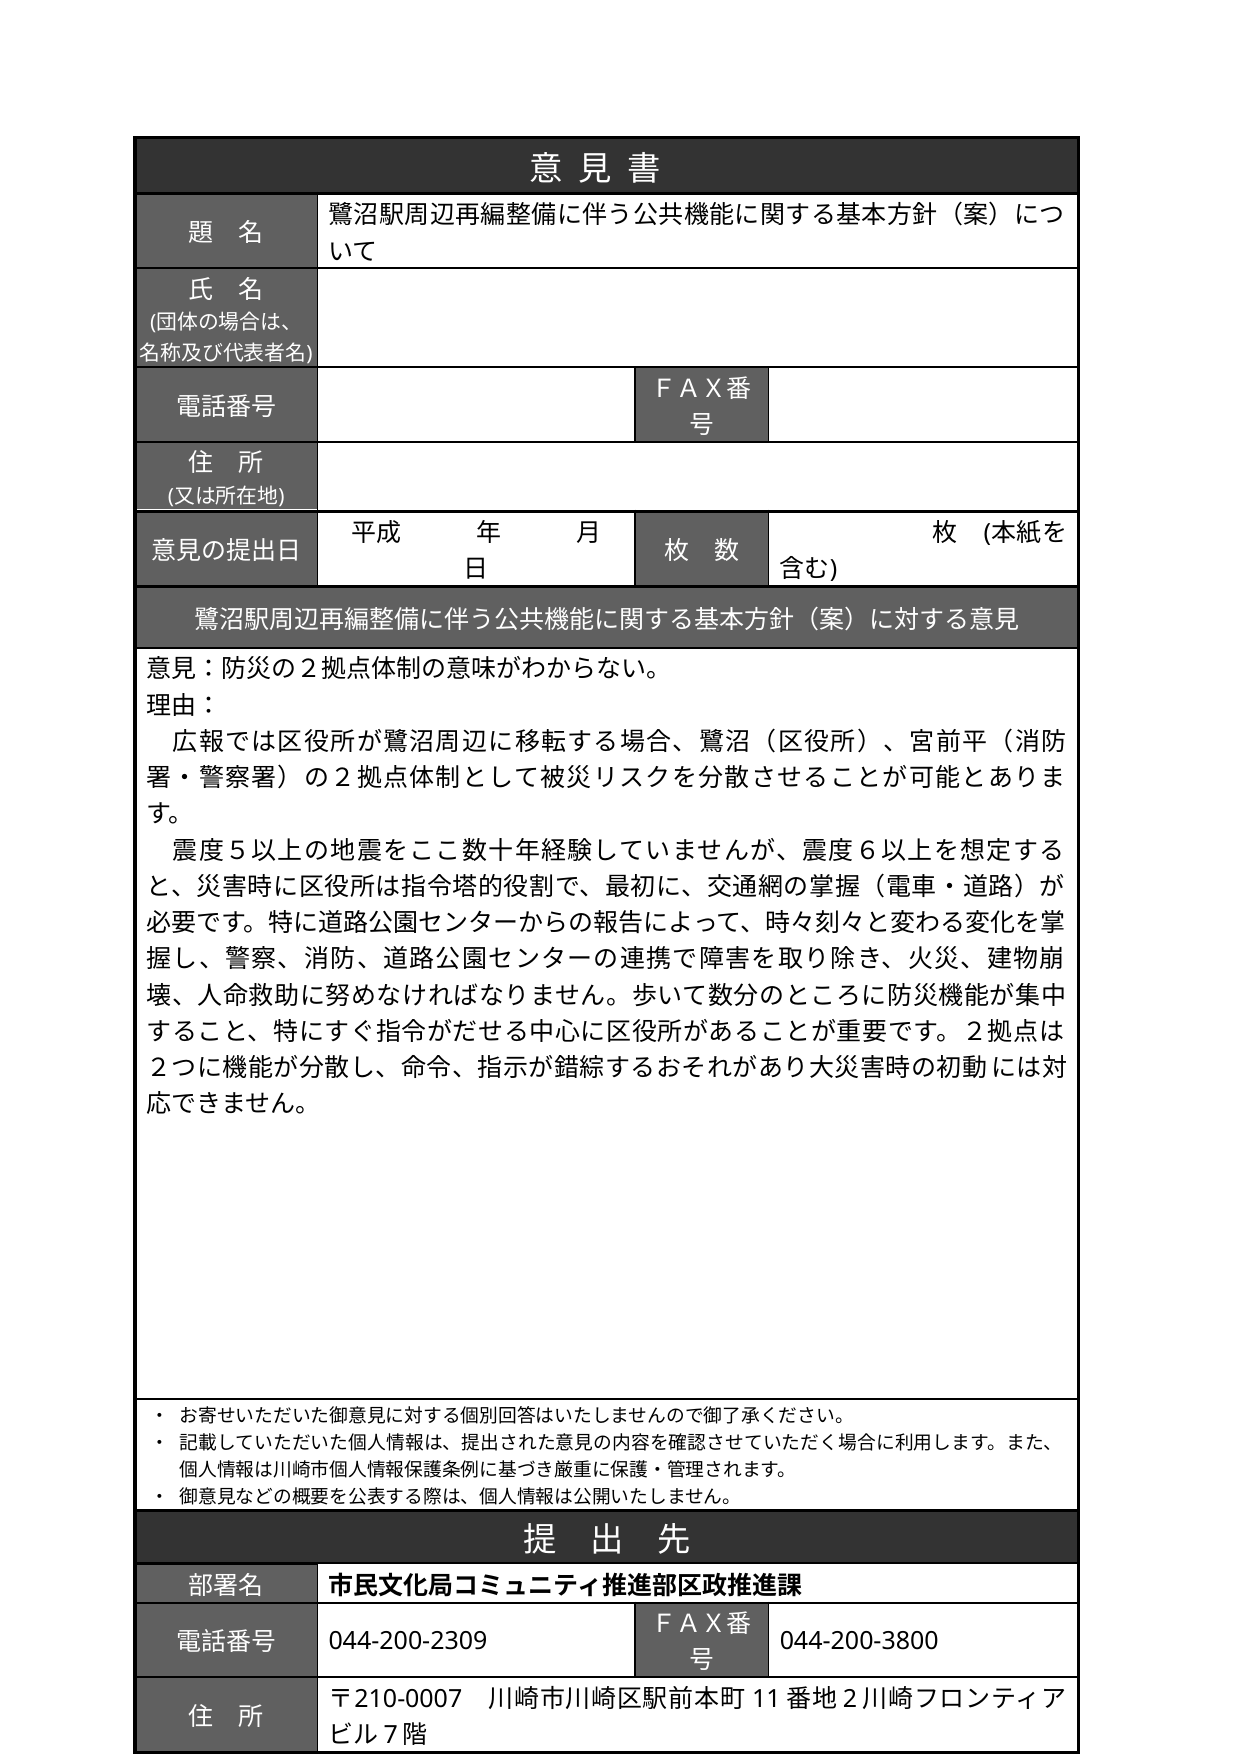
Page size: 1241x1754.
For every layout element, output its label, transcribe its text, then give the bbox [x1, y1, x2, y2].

table_cell [318, 368, 634, 441]
table_cell [318, 443, 1077, 509]
table_cell 鷺沼駅周辺再編整備に伴う公共機能に関する基本方針（案）について [318, 195, 1077, 267]
table_cell 鷺沼駅周辺再編整備に伴う公共機能に関する基本方針（案）に対する意見 [137, 588, 1077, 647]
table_cell ＦＡＸ番号 [636, 368, 768, 441]
table_cell 枚 数 [636, 513, 768, 585]
table_cell [318, 269, 1077, 366]
table_cell 住 所 (又は所在地) [137, 443, 317, 509]
table_cell 〒210-0007 川崎市川崎区駅前本町11番地2川崎フロンティアビル7階 [318, 1678, 1077, 1751]
table_cell 題 名 [137, 195, 317, 267]
table_cell ＦＡＸ番号 [636, 1604, 768, 1676]
table_cell 市民文化局コミュニティ推進部区政推進課 [318, 1564, 1077, 1602]
table_cell 044-200-2309 [318, 1604, 634, 1676]
table_cell 044-200-3800 [769, 1604, 1077, 1676]
table_cell 電話番号 [137, 1604, 317, 1676]
table_cell 枚 (本紙を含む) [769, 513, 1077, 585]
table_cell 電話番号 [137, 368, 317, 441]
table_cell ・ お寄せいただいた御意見に対する個別回答はいたしませんので御了承ください。 ・ 記載していただいた個人情報は、提出された意見の内容を確認させていただく場合に利用します。また、個人情報は川崎市個人情報保護条例に基づき厳重に保護・管理されます。 ・ 御意見などの概要を公表する際は、個人情報は公開いたしません。 [137, 1400, 1077, 1509]
table_cell 意見：防災の２拠点体制の意味がわからない。 理由： 広報では区役所が鷺沼周辺に移転する場合、鷺沼（区役所）、宮前平（消防署・警察署）の２拠点体制として被災リスクを分散させることが可能とあります。 震度５以上の地震をここ数十年経験していませんが、震度６以上を想定すると、災害時に区役所は指令塔的役割で、最初に、交通網の掌握（電車・道路）が必要です。特に道路公園センターからの報告によって、時々刻々と変わる変化を掌握し、警察、消防、道路公園センターの連携で障害を取り除き、火災、建物崩壊、人命救助に努めなければなりません。歩いて数分のところに防災機能が集中すること、特にすぐ指令がだせる中心に区役所があることが重要です。２拠点は２つに機能が分散し、命令、指示が錯綜するおそれがあり大災害時の初動には対応できません。 [137, 649, 1077, 1398]
table_cell 平成 年 月 日 [318, 513, 634, 585]
table_header 意見書 [137, 139, 1077, 192]
table_cell 部署名 [137, 1565, 317, 1602]
table_cell 氏 名 (団体の場合は、 名称及び代表者名) [137, 269, 317, 366]
table_cell 住 所 [137, 1678, 317, 1751]
table_cell 提 出 先 [137, 1512, 1077, 1562]
table_cell 意見の提出日 [137, 513, 317, 585]
table_cell [769, 368, 1077, 441]
